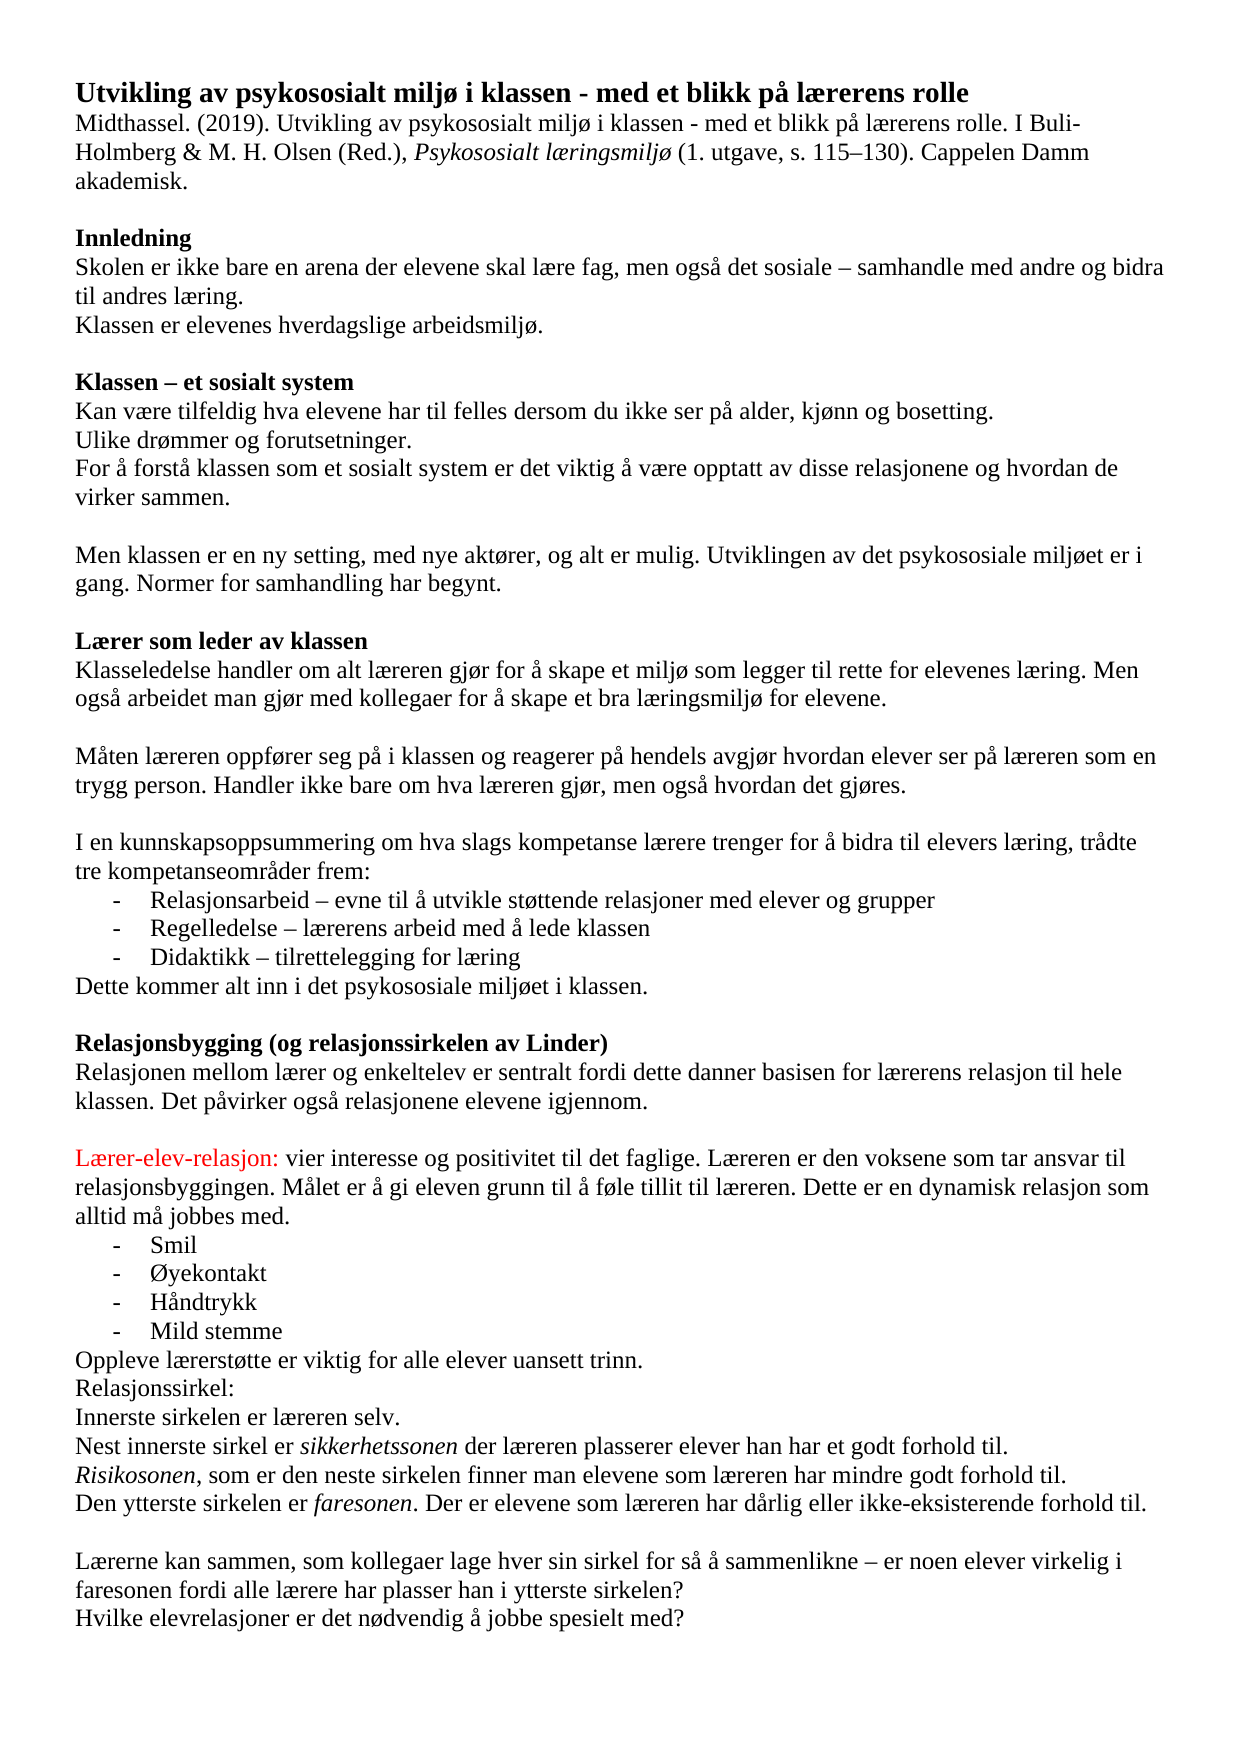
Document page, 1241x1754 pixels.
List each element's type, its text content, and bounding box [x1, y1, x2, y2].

list Regelledelse – lærerens arbeid med å lede klassen [112, 913, 1165, 942]
text Relasjonsbygging (og relasjonssirkelen av Linder) [75, 1028, 1165, 1057]
text Hvilke elevrelasjoner er det nødvendig å jobbe spesielt med? [75, 1603, 1165, 1632]
text Risikosonen, som er den neste sirkelen finner man elevene som læreren har mindre godt forhold til. [75, 1460, 1165, 1488]
list Mild stemme [112, 1316, 1165, 1345]
text Måten læreren oppfører seg på i klassen og reagerer på hendels avgjør hvordan elever ser på læreren som en trygg person. Handler ikke bare om hva læreren gjør, men også hvordan det gjøres. [75, 741, 1165, 798]
text For å forstå klassen som et sosialt system er det viktig å være opptatt av disse relasjonene og hvordan de virker sammen. [75, 453, 1165, 511]
text Klassen er elevenes hverdagslige arbeidsmiljø. [75, 310, 1165, 338]
text Den ytterste sirkelen er faresonen. Der er elevene som læreren har dårlig eller ikke-eksisterende forhold til. [75, 1488, 1165, 1517]
list Øyekontakt [112, 1258, 1165, 1287]
list Didaktikk – tilrettelegging for læring [112, 942, 1165, 971]
text Kan være tilfeldig hva elevene har til felles dersom du ikke ser på alder, kjønn og bosetting. [75, 396, 1165, 425]
text Relasjonen mellom lærer og enkeltelev er sentralt fordi dette danner basisen for lærerens relasjon til hele klassen. Det påvirker også relasjonene elevene igjennom. [75, 1057, 1165, 1115]
list Smil [112, 1230, 1165, 1258]
text Relasjonssirkel: [75, 1373, 1165, 1402]
text Lærer-elev-relasjon: vier interesse og positivitet til det faglige. Læreren er den voksene som tar ansvar til relasjonsbyggingen. Målet er å gi eleven grunn til å føle tillit til læreren. Dette er en dynamisk relasjon som alltid må jobbes med. [75, 1143, 1165, 1230]
text Lærerne kan sammen, som kollegaer lage hver sin sirkel for så å sammenlikne – er noen elever virkelig i faresonen fordi alle lærere har plasser han i ytterste sirkelen? [75, 1546, 1165, 1603]
text Midthassel. (2019). Utvikling av psykososialt miljø i klassen - med et blikk på lærerens rolle. I Buli-Holmberg & M. H. Olsen (Red.), Psykososialt læringsmiljø (1. utgave, s. 115–130). Cappelen Damm akademisk. [75, 108, 1165, 195]
text Skolen er ikke bare en arena der elevene skal lære fag, men også det sosiale – samhandle med andre og bidra til andres læring. [75, 252, 1165, 310]
text Ulike drømmer og forutsetninger. [75, 425, 1165, 453]
text Utvikling av psykososialt miljø i klassen - med et blikk på lærerens rolle [75, 75, 1165, 108]
text Dette kommer alt inn i det psykososiale miljøet i klassen. [75, 971, 1165, 1000]
text Innerste sirkelen er læreren selv. [75, 1402, 1165, 1431]
text Klassen – et sosialt system [75, 367, 1165, 396]
text I en kunnskapsoppsummering om hva slags kompetanse lærere trenger for å bidra til elevers læring, trådte tre kompetanseområder frem: [75, 827, 1165, 885]
text Klasseledelse handler om alt læreren gjør for å skape et miljø som legger til rette for elevenes læring. Men også arbeidet man gjør med kollegaer for å skape et bra læringsmiljø for elevene. [75, 655, 1165, 712]
text Innledning [75, 223, 1165, 252]
list Håndtrykk [112, 1287, 1165, 1316]
text Oppleve lærerstøtte er viktig for alle elever uansett trinn. [75, 1345, 1165, 1373]
text Nest innerste sirkel er sikkerhetssonen der læreren plasserer elever han har et godt forhold til. [75, 1431, 1165, 1460]
text Men klassen er en ny setting, med nye aktører, og alt er mulig. Utviklingen av det psykososiale miljøet er i gang. Normer for samhandling har begynt. [75, 540, 1165, 597]
text Lærer som leder av klassen [75, 626, 1165, 655]
list Relasjonsarbeid – evne til å utvikle støttende relasjoner med elever og grupper [112, 885, 1165, 913]
